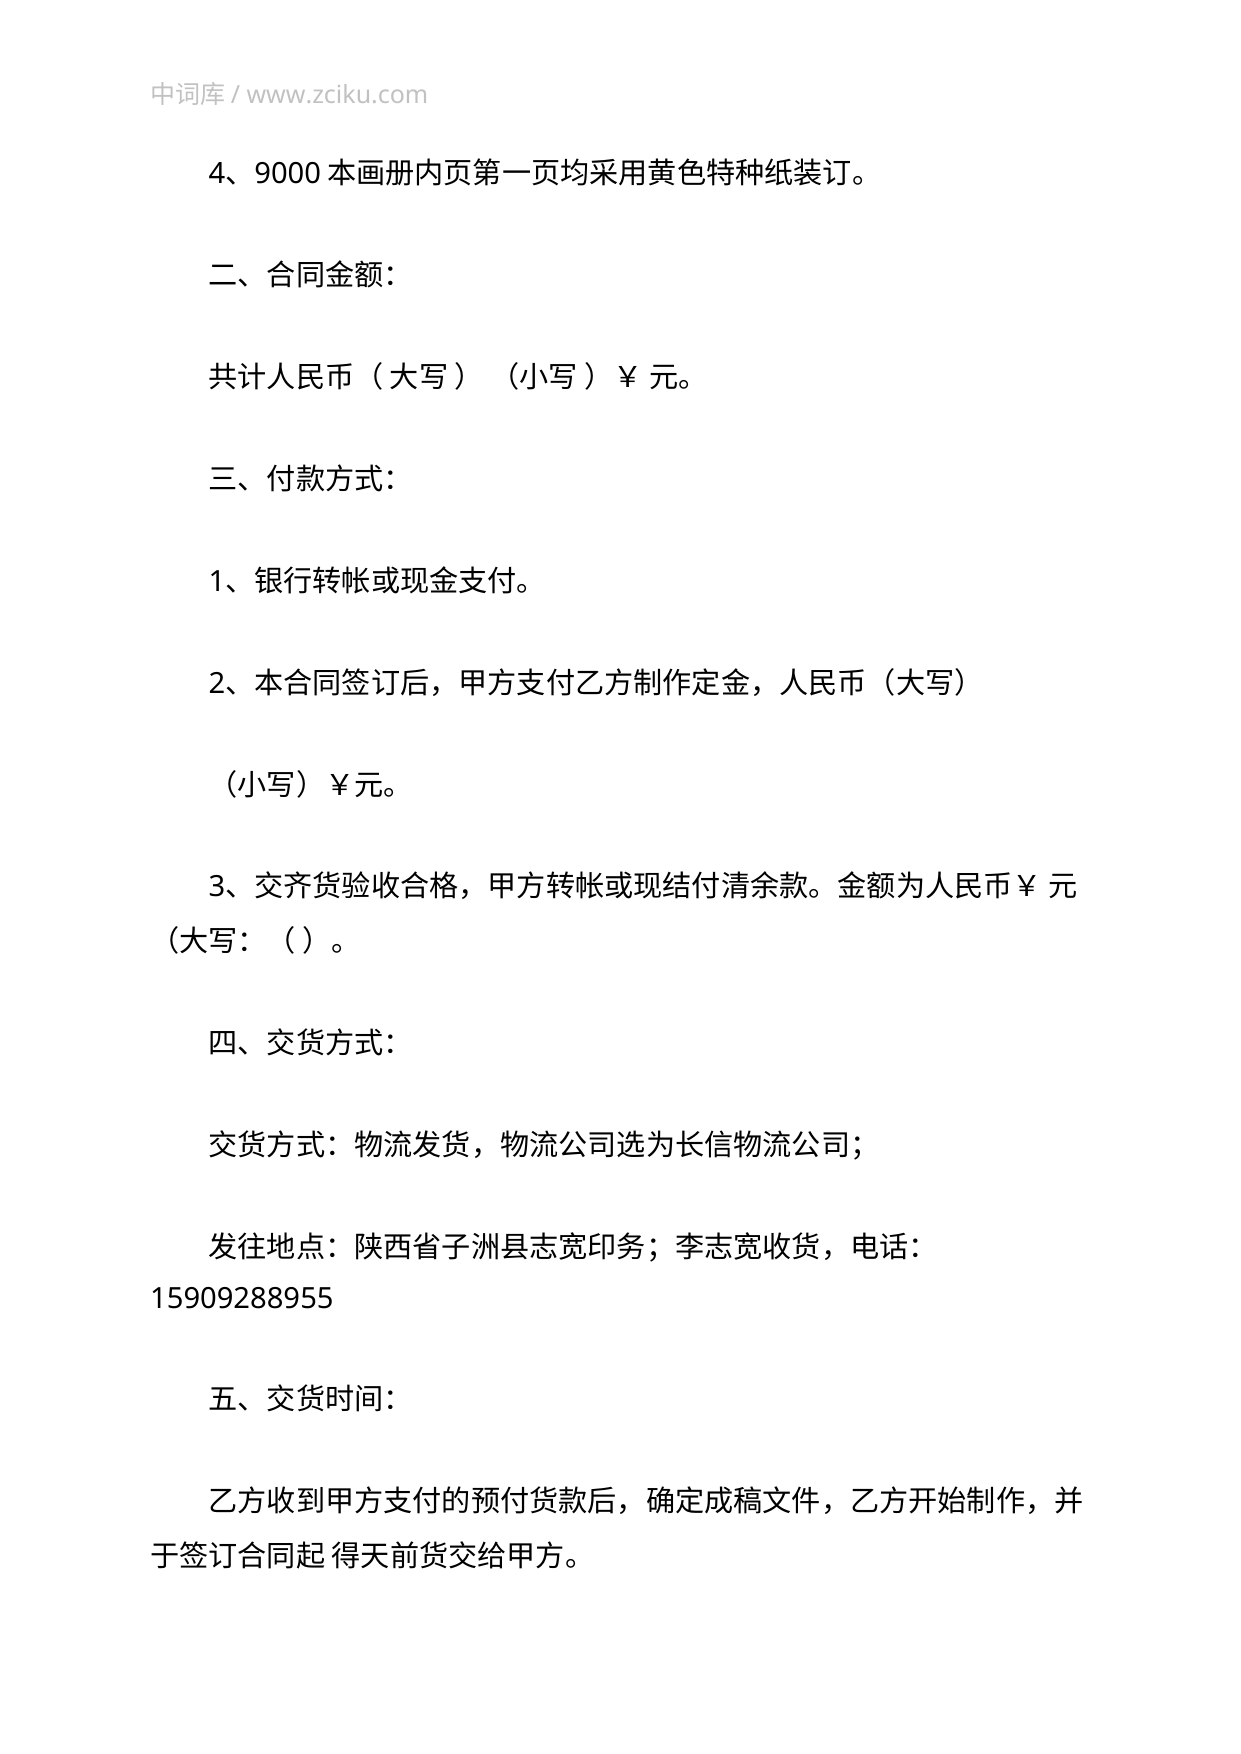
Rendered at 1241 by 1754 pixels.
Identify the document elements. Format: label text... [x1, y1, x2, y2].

text 五、交货时间： [150, 1376, 1090, 1418]
text 3、交齐货验收合格，甲方转帐或现结付清余款。金额为人民币￥ 元（大写：（ ）。 [150, 863, 1090, 960]
text 乙方收到甲方支付的预付货款后，确定成稿文件，乙方开始制作，并于签订合同起 得天前货交给甲方。 [150, 1478, 1090, 1575]
text 二、合同金额： [150, 252, 1090, 294]
text 四、交货方式： [150, 1020, 1090, 1062]
text 4、9000本画册内页第一页均采用黄色特种纸装订。 [150, 150, 1090, 192]
text 三、付款方式： [150, 456, 1090, 498]
text 2、本合同签订后，甲方支付乙方制作定金，人民币（大写） [150, 659, 1090, 702]
text 1、银行转帐或现金支付。 [150, 557, 1090, 600]
text （小写）￥元。 [150, 761, 1090, 803]
text 发往地点：陕西省子洲县志宽印务；李志宽收货，电话：15909288955 [150, 1223, 1090, 1317]
text 共计人民币（ 大写 ） （小写 ）￥ 元。 [150, 354, 1090, 396]
text 交货方式：物流发货，物流公司选为长信物流公司； [150, 1122, 1090, 1164]
